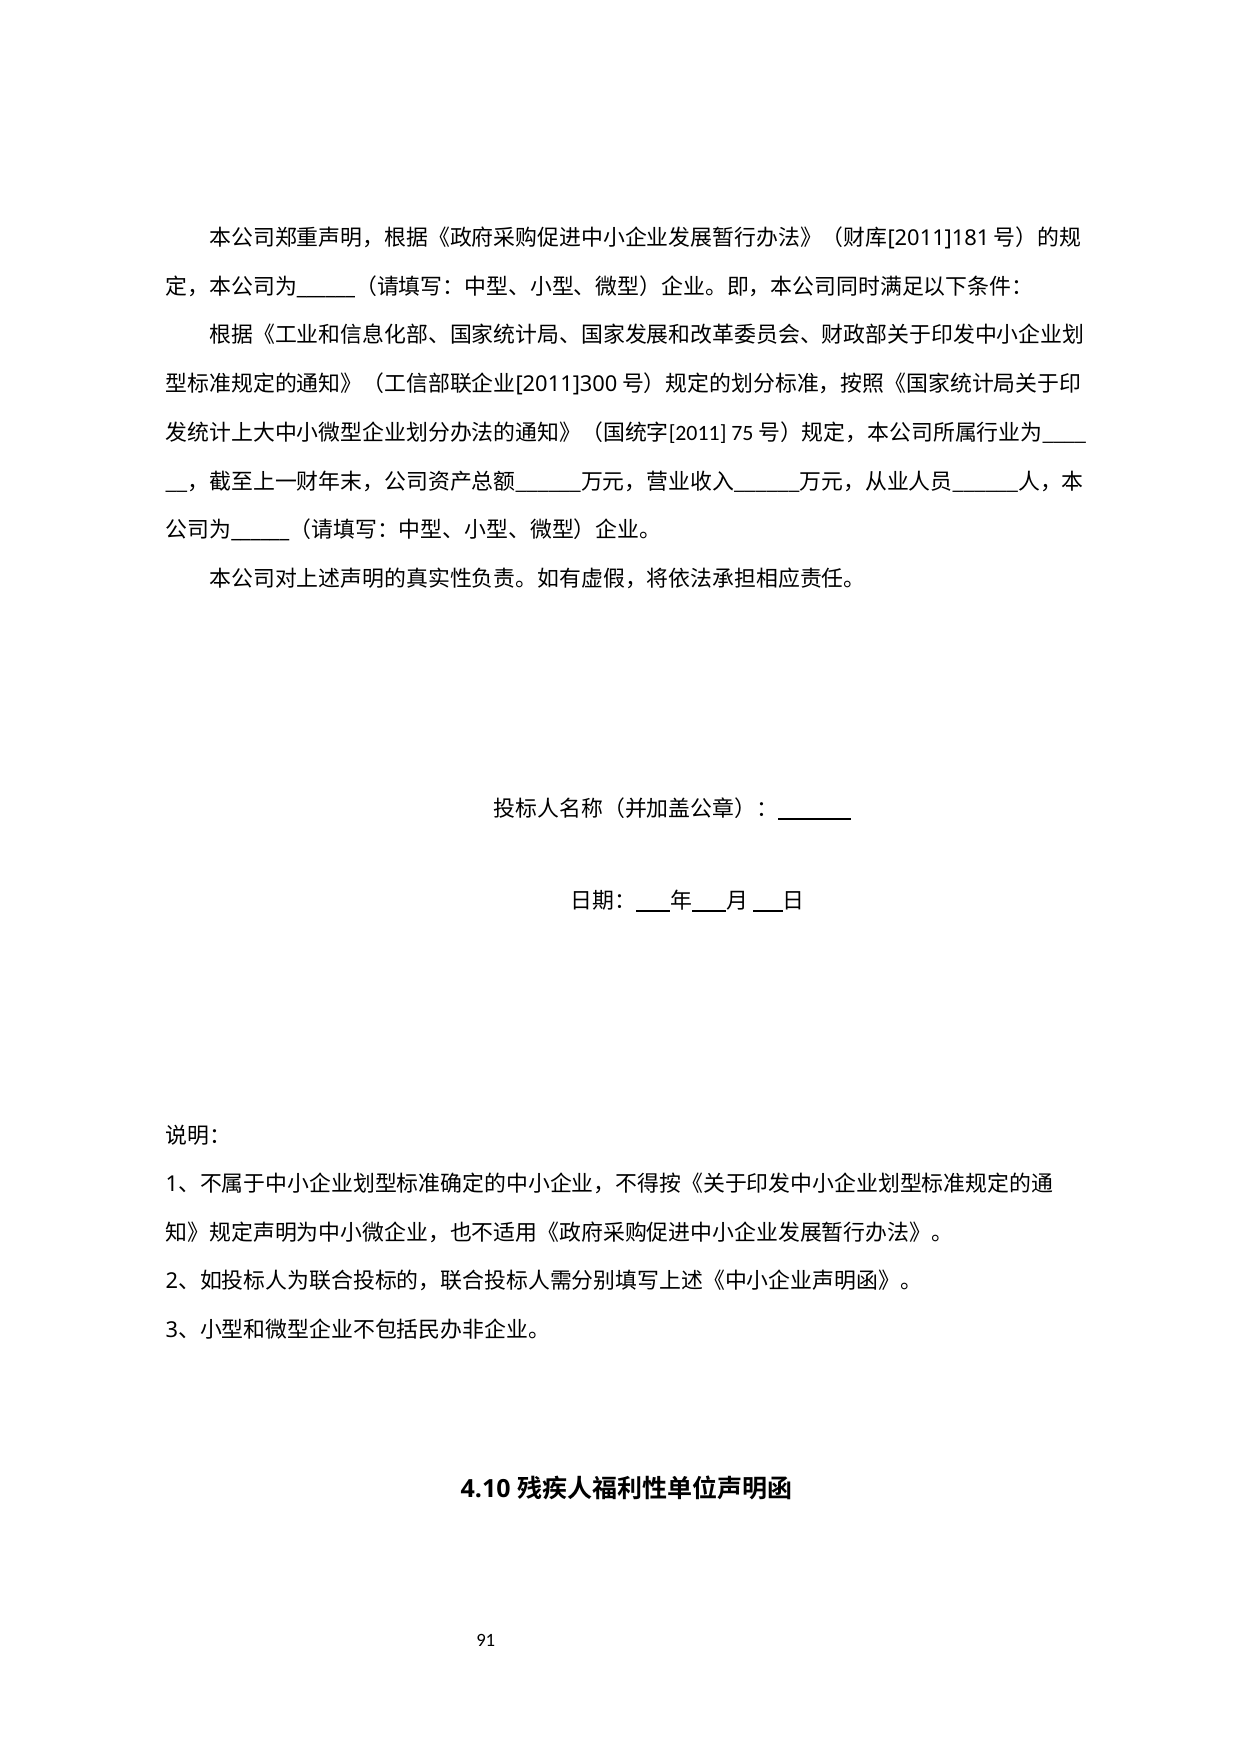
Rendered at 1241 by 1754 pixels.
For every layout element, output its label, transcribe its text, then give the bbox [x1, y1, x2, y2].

text 本公司郑重声明，根据《政府采购促进中小企业发展暂行办法》（财库[2011]181号）的规定，本公司为______（请填写：中型、小型、微型）企业。即，本公司同时满足以下条件： 根据《工业和信息化部、国家统计局、国家发展和改革委员会、财政部关于印发中小企业划型标准规定的通知》（工信部联企业[2011]300号）规定的划分标准，按照《国家统计局关于印发统计上大中小微型企业划分办法的通知》（国统字[2011] 75号）规定，本公司所属行业为______，截至上一财年末，公司资产总额______万元，营业收入______万元，从业人员______人，本公司为______（请填写：中型、小型、微型）企业。 [165, 219, 1087, 544]
text 本公司对上述声明的真实性负责。如有虚假，将依法承担相应责任。 [165, 560, 1087, 593]
text 说明： [165, 1118, 1087, 1150]
text 1、不属于中小企业划型标准确定的中小企业，不得按《关于印发中小企业划型标准规定的通知》规定声明为中小微企业，也不适用《政府采购促进中小企业发展暂行办法》。 [165, 1166, 1087, 1247]
text 2、如投标人为联合投标的，联合投标人需分别填写上述《中小企业声明函》。 [165, 1263, 1087, 1296]
text 投标人名称（并加盖公章）： [165, 791, 1087, 823]
text 日期： 年 月 日 [165, 883, 1087, 915]
text 4.10 残疾人福利性单位声明函 [165, 1454, 1087, 1519]
text 3、小型和微型企业不包括民办非企业。 [165, 1311, 1087, 1344]
